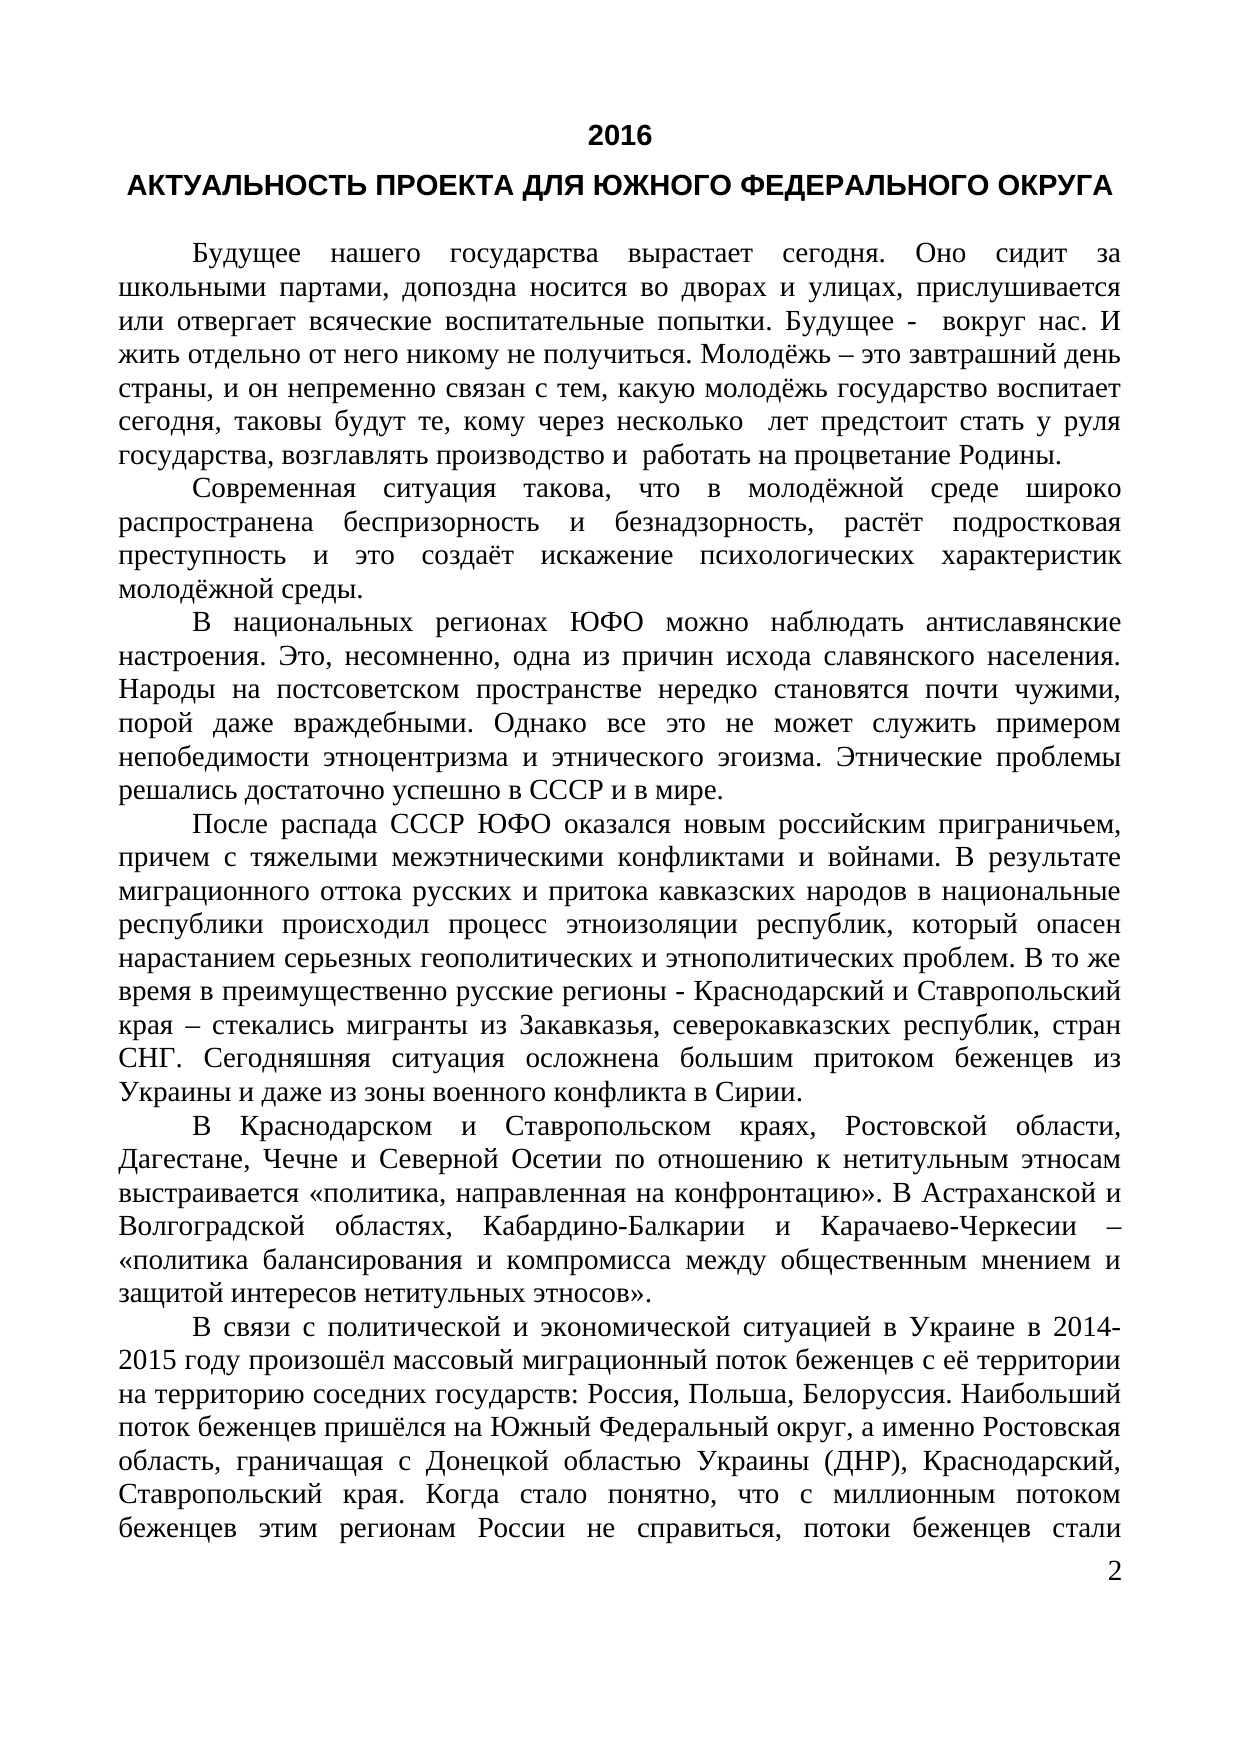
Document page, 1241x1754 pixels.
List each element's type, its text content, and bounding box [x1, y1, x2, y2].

text Будущее нашего государства вырастает сегодня. Оно сидит за школьными партами, допоздна носится во дворах и улицах, прислушивается или отвергает всяческие воспитательные попытки. Будущее - вокруг нас. И жить отдельно от него никому не получиться. Молодёжь – это завтрашний день страны, и он непременно связан с тем, какую молодёжь государство воспитает сегодня, таковы будут те, кому через несколько лет предстоит стать у руля государства, возглавлять производство и работать на процветание Родины. [118, 236, 1122, 470]
text Современная ситуация такова, что в молодёжной среде широко распространена беспризорность и безнадзорность, растёт подростковая преступность и это создаёт искажение психологических характеристик молодёжной среды. [118, 470, 1122, 604]
text В Краснодарском и Ставропольском краях, Ростовской области, Дагестане, Чечне и Северной Осетии по отношению к нетитульным этносам выстраивается «политика, направленная на конфронтацию». В Астраханской и Волгоградской областях, Кабардино-Балкарии и Карачаево-Черкесии – «политика балансирования и компромисса между общественным мнением и защитой интересов нетитульных этносов». [118, 1108, 1122, 1309]
text АКТУАЛЬНОСТЬ ПРОЕКТА ДЛЯ ЮЖНОГО ФЕДЕРАЛЬНОГО ОКРУГА [118, 168, 1122, 202]
text После распада СССР ЮФО оказался новым российским приграничьем, причем с тяжелыми межэтническими конфликтами и войнами. В результате миграционного оттока русских и притока кавказских народов в национальные республики происходил процесс этноизоляции республик, который опасен нарастанием серьезных геополитических и этнополитических проблем. В то же время в преимущественно русские регионы - Краснодарский и Ставропольский края – стекались мигранты из Закавказья, северокавказских республик, стран СНГ. Сегодняшняя ситуация осложнена большим притоком беженцев из Украины и даже из зоны военного конфликта в Сирии. [118, 806, 1122, 1108]
text 2016 [118, 118, 1122, 152]
text В национальных регионах ЮФО можно наблюдать антиславянские настроения. Это, несомненно, одна из причин исхода славянского населения. Народы на постсоветском пространстве нередко становятся почти чужими, порой даже враждебными. Однако все это не может служить примером непобедимости этноцентризма и этнического эгоизма. Этнические проблемы решались достаточно успешно в СССР и в мире. [118, 604, 1122, 806]
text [118, 1309, 1122, 1544]
